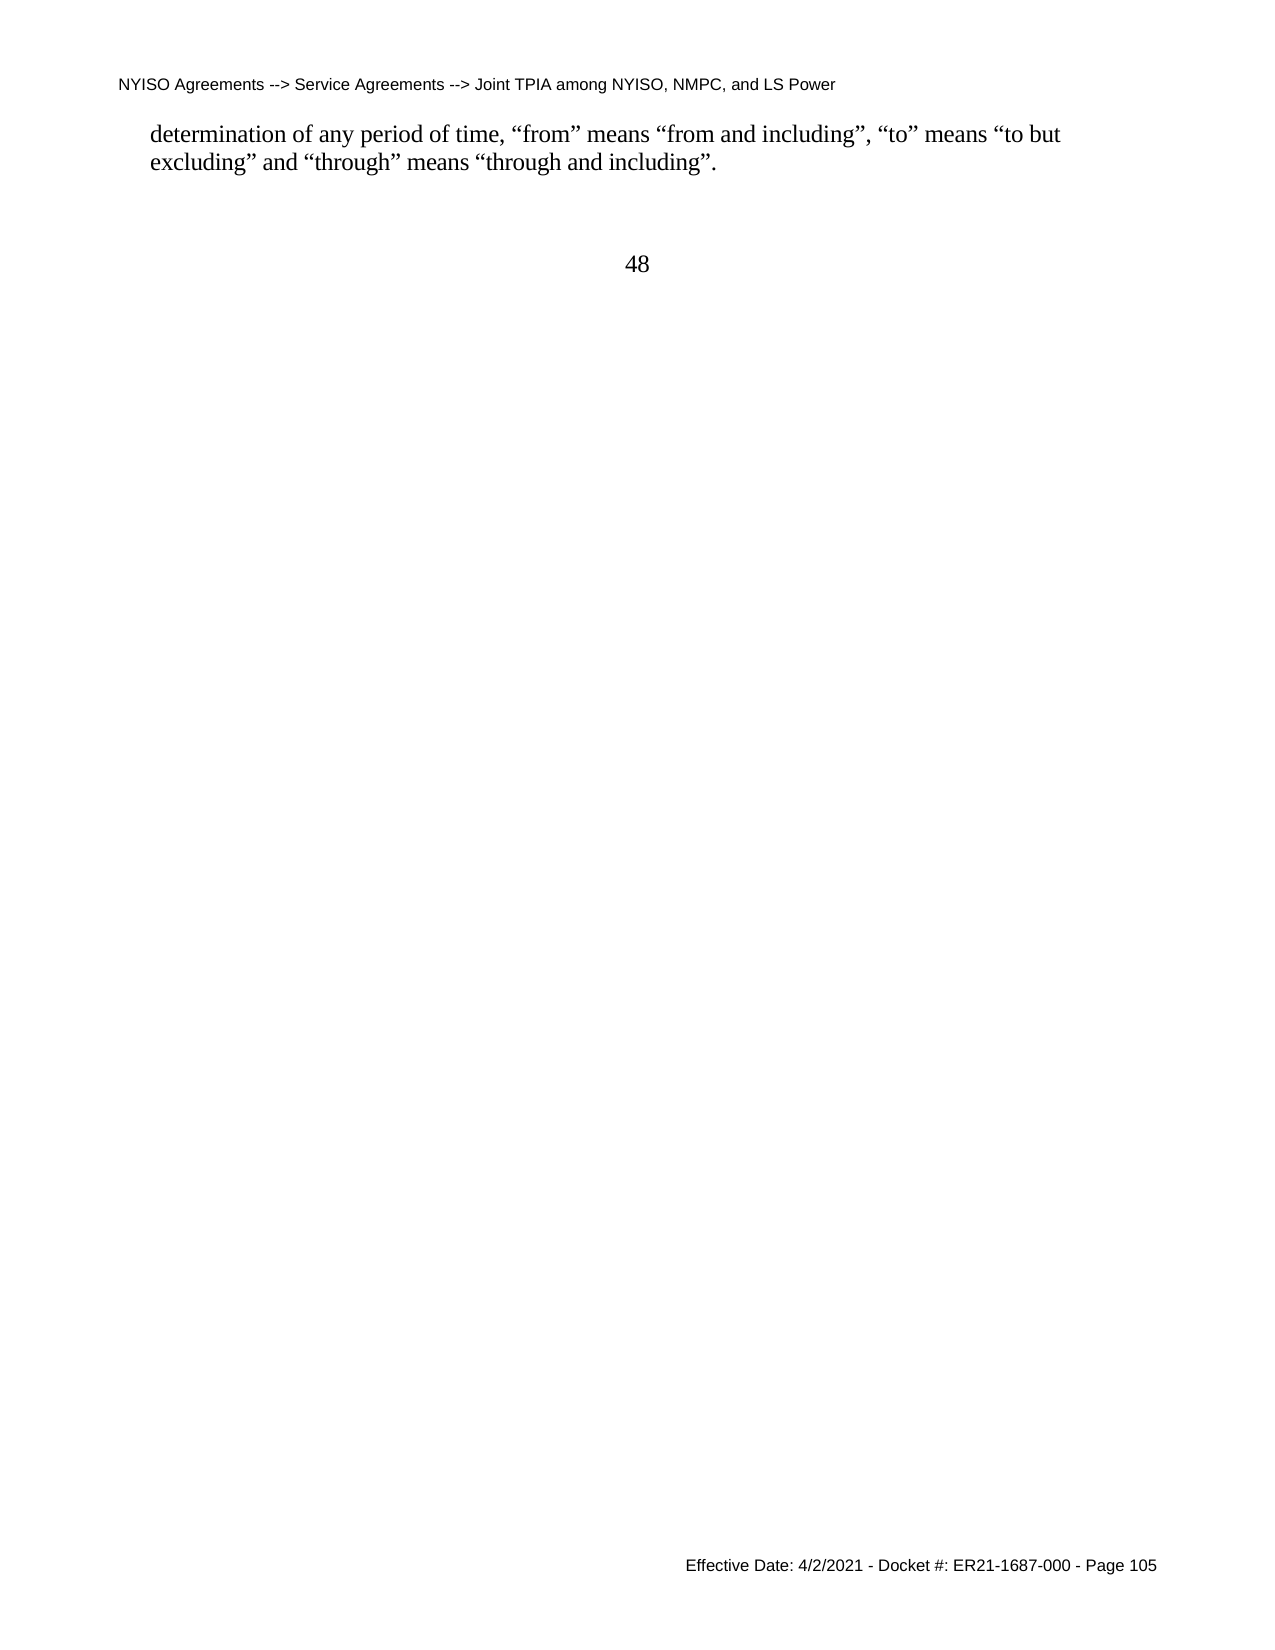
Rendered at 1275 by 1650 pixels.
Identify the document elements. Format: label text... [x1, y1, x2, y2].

text 48 [625, 250, 1275, 279]
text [150, 119, 1145, 176]
